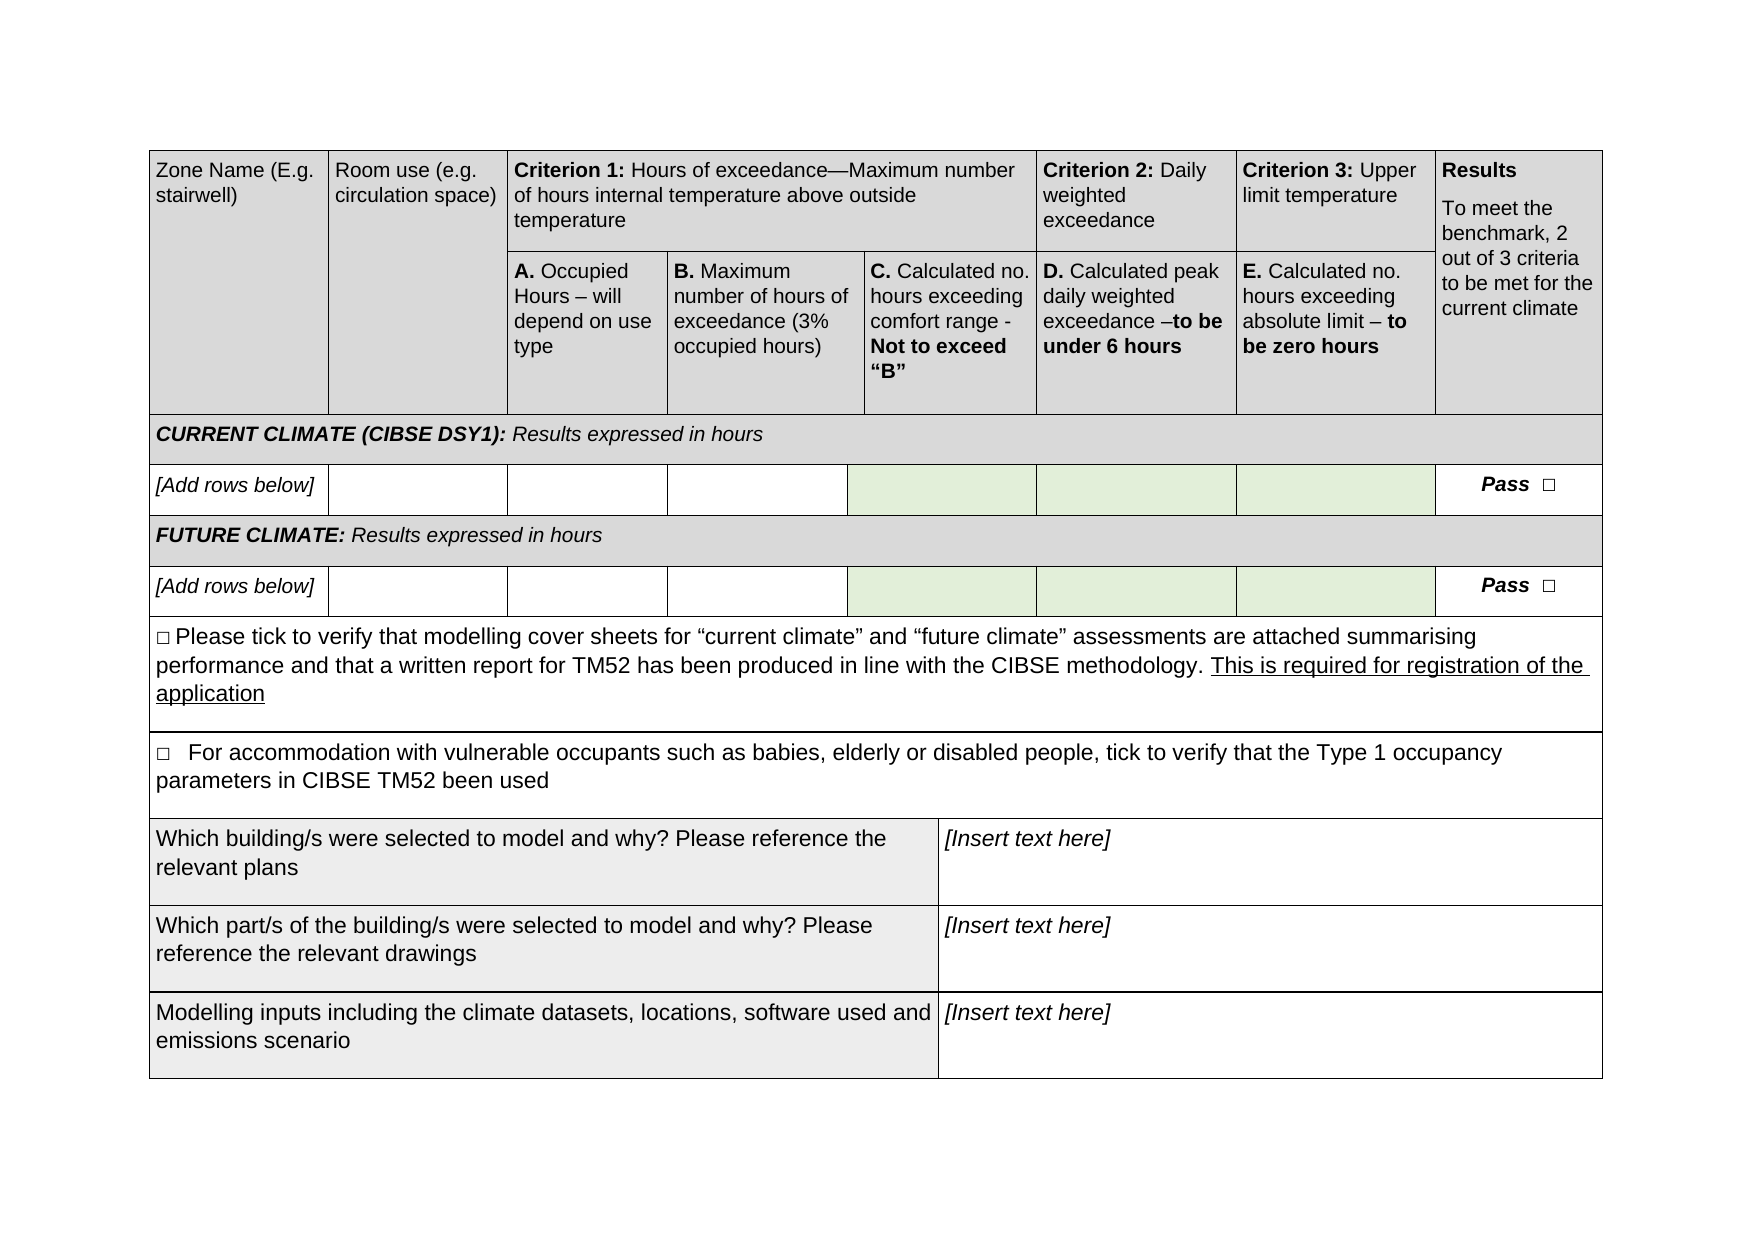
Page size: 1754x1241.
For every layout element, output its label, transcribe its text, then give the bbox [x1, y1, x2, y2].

table_cell [848, 465, 1036, 515]
table_cell Results To meet the benchmark, 2 out of 3 criteria to be met for the current climate [1436, 151, 1602, 414]
table_cell [668, 567, 847, 616]
table_cell C. Calculated no. hours exceeding comfort range - Not to exceed “B” [865, 252, 1036, 414]
table_cell [1037, 567, 1236, 616]
table_cell [1237, 465, 1435, 515]
table_cell [508, 567, 667, 616]
table_cell Criterion 1: Hours of exceedance—Maximum number of hours internal temperature above outside temperature [508, 151, 1036, 251]
table_cell [1237, 567, 1435, 616]
table_cell [329, 465, 507, 515]
table_cell [508, 465, 667, 515]
table_cell Room use (e.g. circulation space) [329, 151, 507, 414]
table_cell B. Maximum number of hours of exceedance (3% occupied hours) [668, 252, 864, 414]
table_cell D. Calculated peak daily weighted exceedance –to be under 6 hours [1037, 252, 1236, 414]
table_cell Criterion 3: Upper limit temperature [1237, 151, 1435, 251]
table_cell [Insert text here] [939, 993, 1602, 1078]
table_cell A. Occupied Hours – will depend on use type [508, 252, 667, 414]
table_cell Which part/s of the building/s were selected to model and why? Please reference the relevant drawings [150, 906, 938, 991]
table_cell ☐ For accommodation with vulnerable occupants such as babies, elderly or disabled people, tick to verify that the Type 1 occupancy parameters in CIBSE TM52 been used [150, 733, 1602, 818]
table_cell Pass ☐ [1436, 567, 1602, 616]
table_cell [Insert text here] [939, 906, 1602, 991]
table_cell [Insert text here] [939, 819, 1602, 905]
table_cell ☐ Please tick to verify that modelling cover sheets for “current climate” and “future climate” assessments are attached summarising performance and that a written report for TM52 has been produced in line with the CIBSE methodology. This is required for registration of the application [150, 617, 1602, 731]
table_cell Which building/s were selected to model and why? Please reference the relevant plans [150, 819, 938, 905]
table_cell [329, 567, 507, 616]
table_cell [Add rows below] [150, 567, 328, 616]
table_cell FUTURE CLIMATE: Results expressed in hours [150, 516, 1602, 566]
table_cell Pass ☐ [1436, 465, 1602, 515]
table_cell CURRENT CLIMATE (CIBSE DSY1): Results expressed in hours [150, 415, 1602, 464]
table_cell [1037, 465, 1236, 515]
table_cell [848, 567, 1036, 616]
table_cell Modelling inputs including the climate datasets, locations, software used and emissions scenario [150, 993, 938, 1078]
table_cell [668, 465, 847, 515]
table_cell [Add rows below] [150, 465, 328, 515]
table_cell E. Calculated no. hours exceeding absolute limit – to be zero hours [1237, 252, 1435, 414]
table_cell Zone Name (E.g. stairwell) [150, 151, 328, 414]
table_cell Criterion 2: Daily weighted exceedance [1037, 151, 1236, 251]
